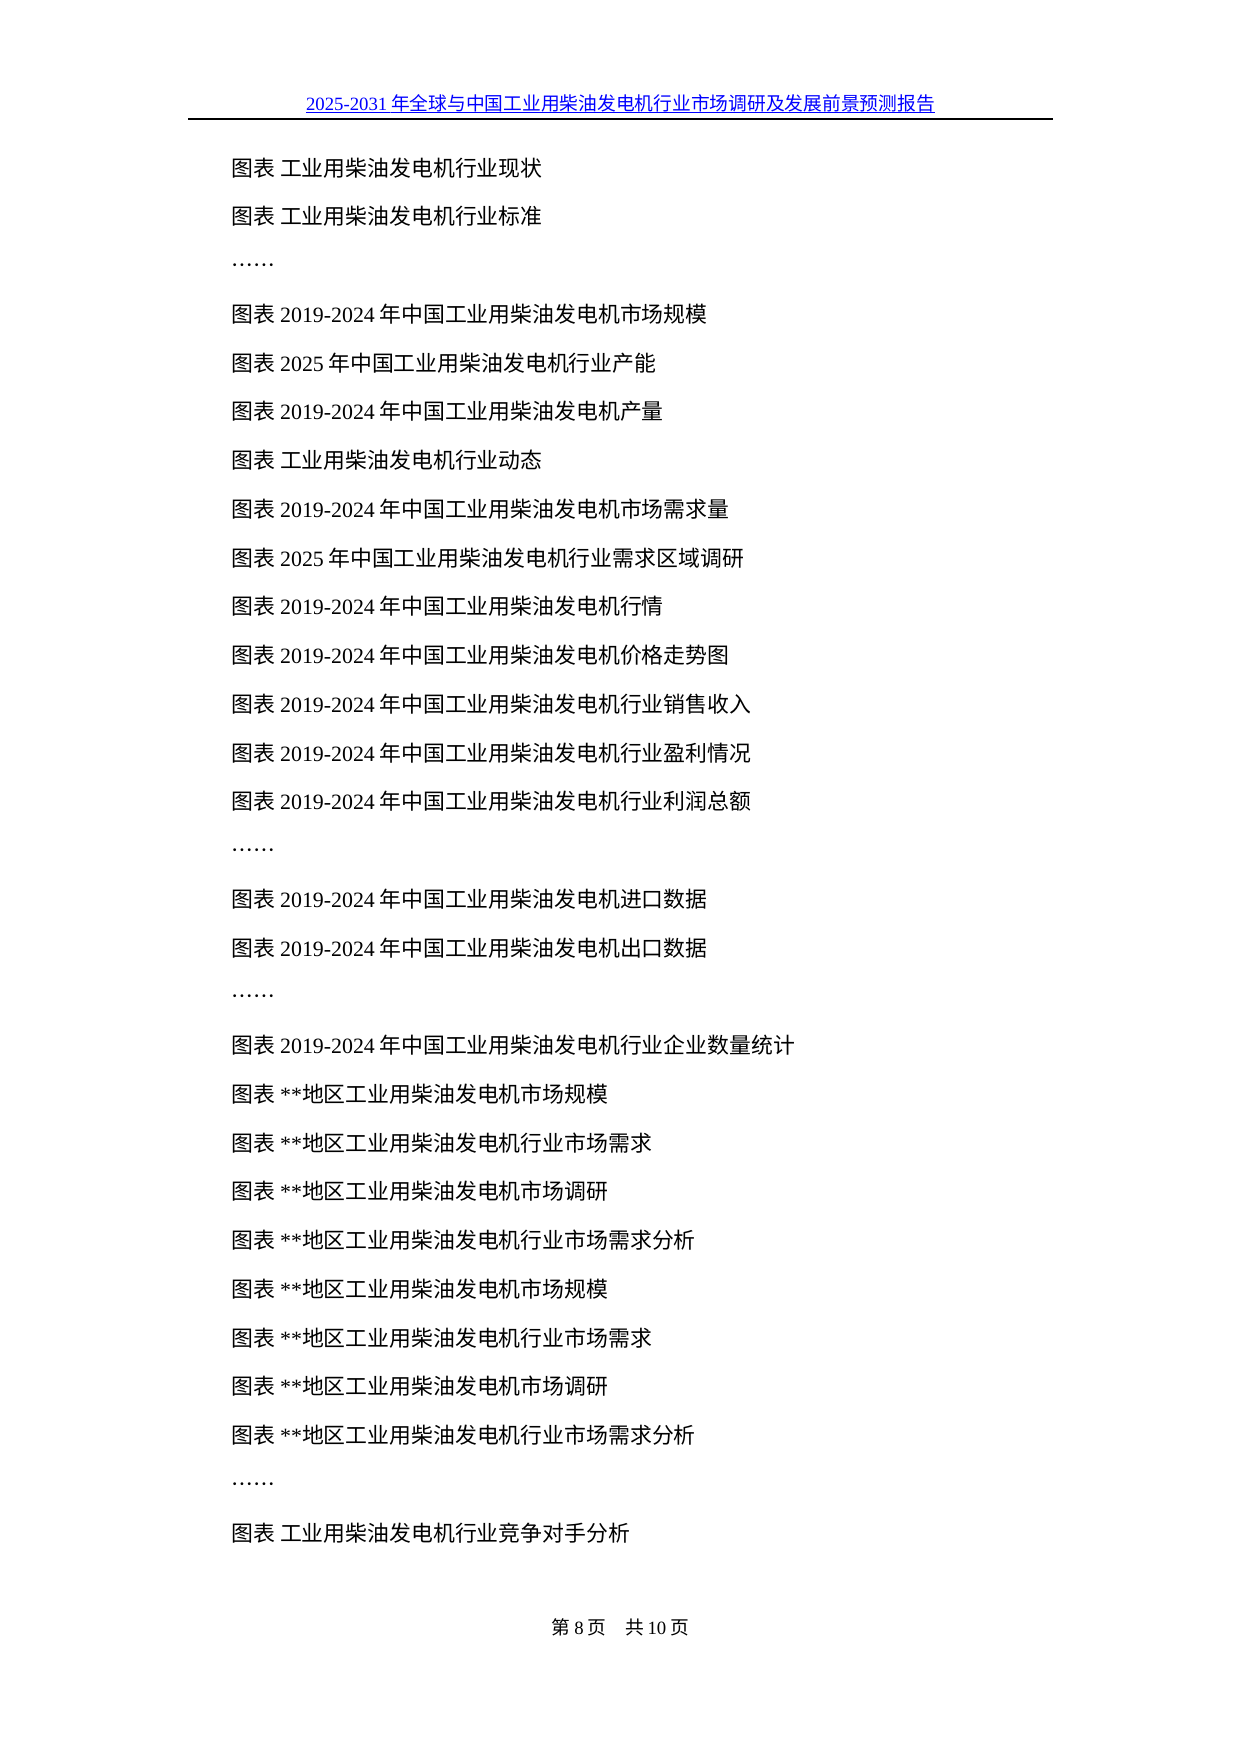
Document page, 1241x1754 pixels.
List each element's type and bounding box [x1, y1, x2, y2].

text [187, 150, 1053, 1548]
